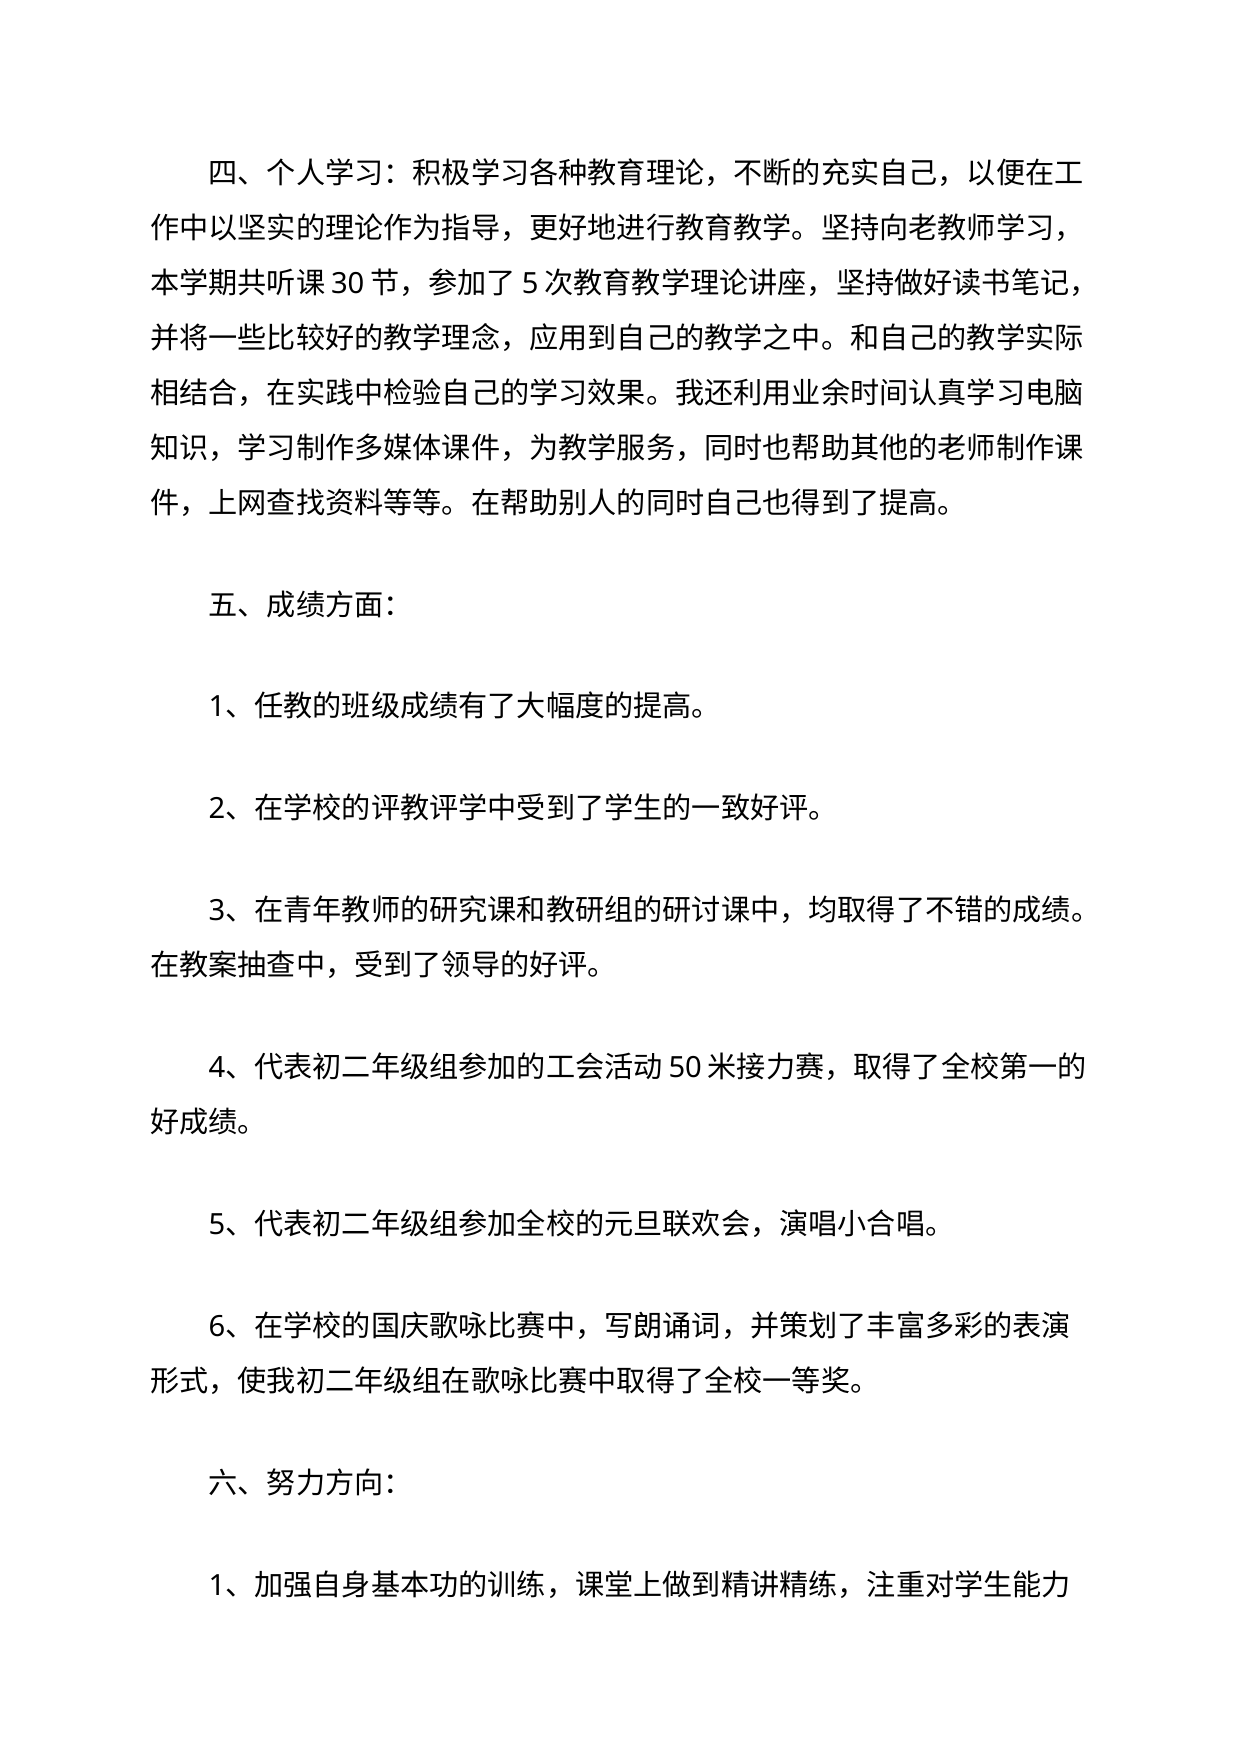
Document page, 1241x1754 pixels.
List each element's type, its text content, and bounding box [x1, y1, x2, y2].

text 2、在学校的评教评学中受到了学生的一致好评。 [150, 785, 1090, 827]
text 6、在学校的国庆歌咏比赛中，写朗诵词，并策划了丰富多彩的表演形式，使我初二年级组在歌咏比赛中取得了全校一等奖。 [150, 1302, 1090, 1400]
text 5、代表初二年级组参加全校的元旦联欢会，演唱小合唱。 [150, 1201, 1090, 1243]
text 六、努力方向： [150, 1459, 1090, 1502]
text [150, 1561, 1090, 1603]
text 四、个人学习：积极学习各种教育理论，不断的充实自己，以便在工作中以坚实的理论作为指导，更好地进行教育教学。坚持向老教师学习，本学期共听课30节，参加了5次教育教学理论讲座，坚持做好读书笔记，并将一些比较好的教学理念，应用到自己的教学之中。和自己的教学实际相结合，在实践中检验自己的学习效果。我还利用业余时间认真学习电脑知识，学习制作多媒体课件，为教学服务，同时也帮助其他的老师制作课件，上网查找资料等等。在帮助别人的同时自己也得到了提高。 [150, 150, 1090, 522]
text 3、在青年教师的研究课和教研组的研讨课中，均取得了不错的成绩。在教案抽查中，受到了领导的好评。 [150, 887, 1090, 984]
text 五、成绩方面： [150, 581, 1090, 623]
text 1、任教的班级成绩有了大幅度的提高。 [150, 683, 1090, 725]
text 4、代表初二年级组参加的工会活动50米接力赛，取得了全校第一的好成绩。 [150, 1044, 1090, 1141]
